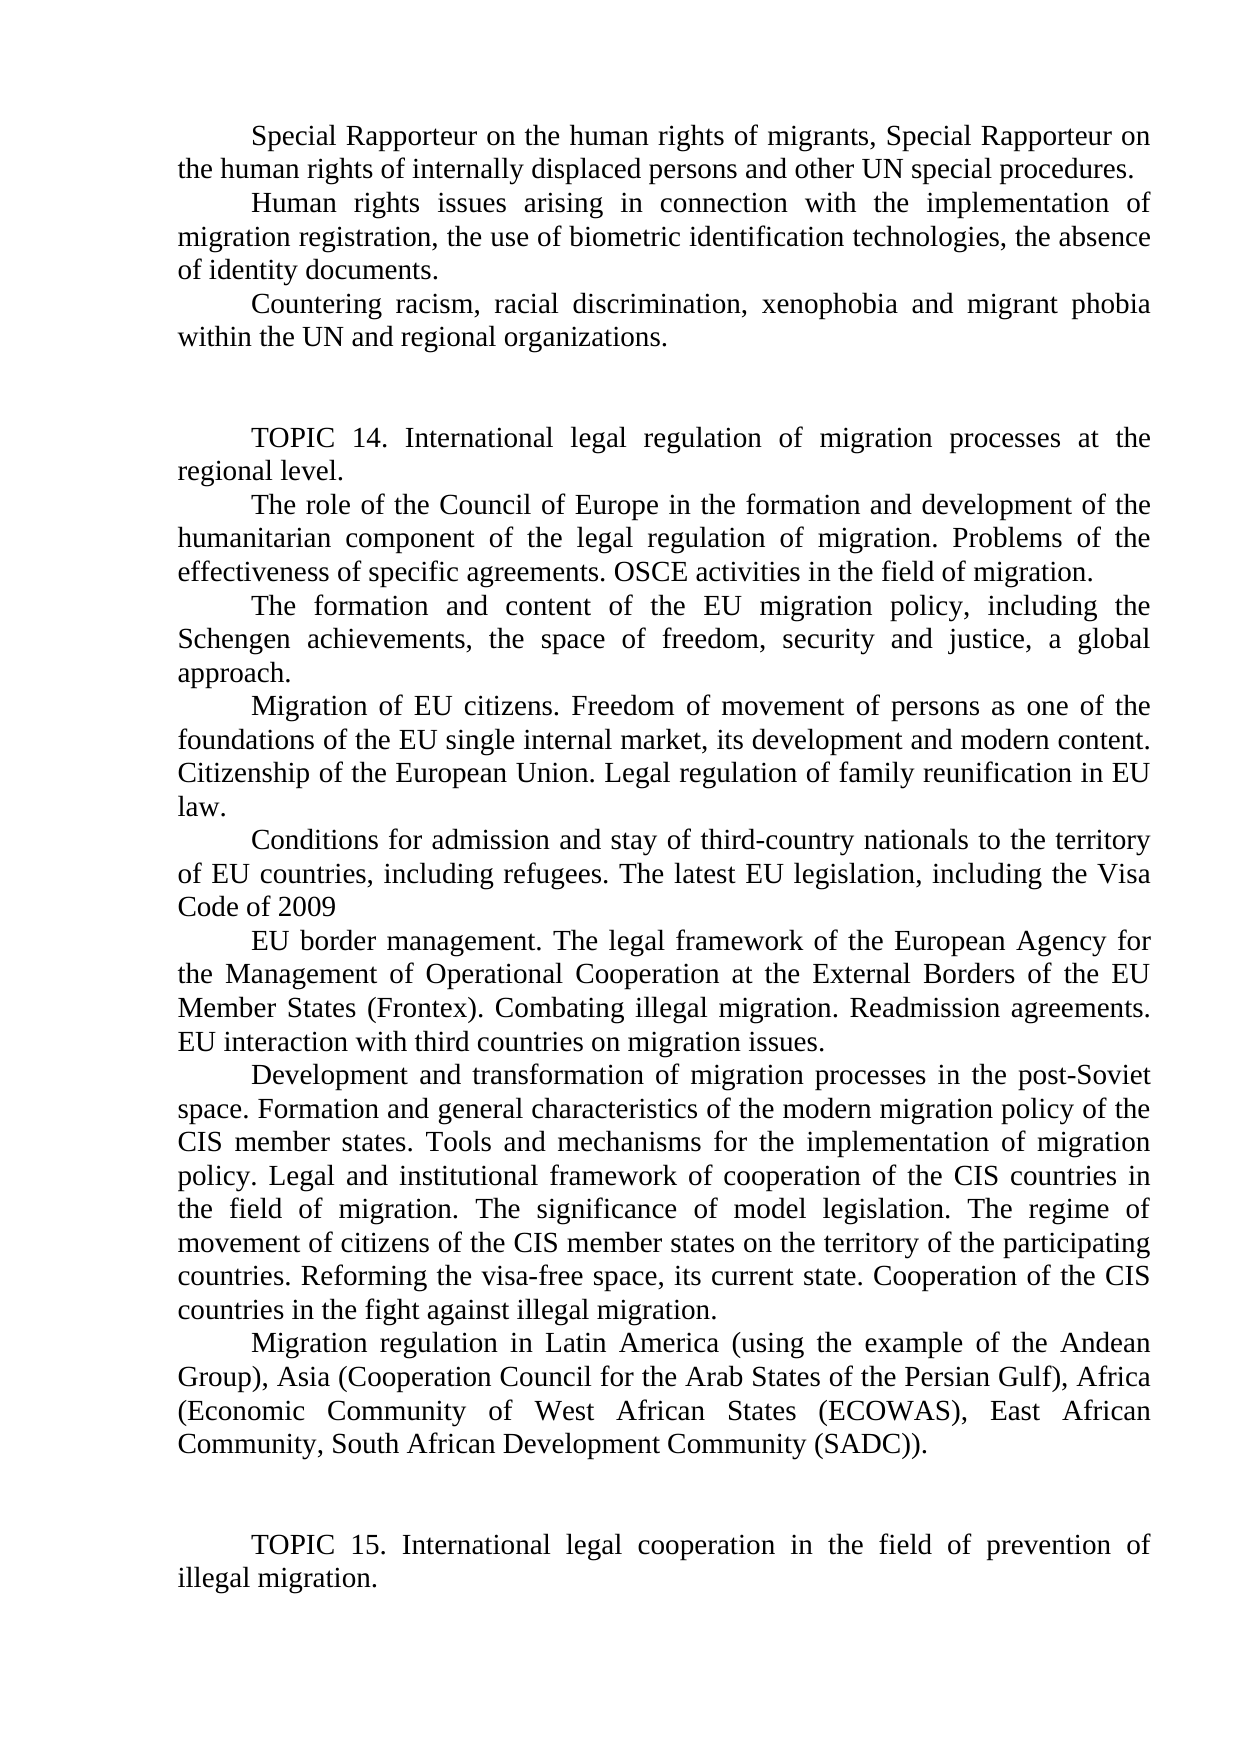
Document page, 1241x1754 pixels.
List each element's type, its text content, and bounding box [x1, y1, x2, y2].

text EU border management. The legal framework of the European Agency for the Management of Operational Cooperation at the External Borders of the EU Member States (Frontex). Combating illegal migration. Readmission agreements. EU interaction with third countries on migration issues. [177, 923, 1152, 1057]
text Migration regulation in Latin America (using the example of the Andean Group), Asia (Cooperation Council for the Arab States of the Persian Gulf), Africa (Economic Community of West African States (ECOWAS), East African Community, South African Development Community (SADC)). [177, 1326, 1152, 1460]
text Conditions for admission and stay of third-country nationals to the territory of EU countries, including refugees. The latest EU legislation, including the Visa Code of 2009 [177, 822, 1152, 923]
text The role of the Council of Europe in the formation and development of the humanitarian component of the legal regulation of migration. Problems of the effectiveness of specific agreements. OSCE activities in the field of migration. [177, 487, 1152, 588]
text Development and transformation of migration processes in the post-Soviet space. Formation and general characteristics of the modern migration policy of the CIS member states. Tools and mechanisms for the implementation of migration policy. Legal and institutional framework of cooperation of the CIS countries in the field of migration. The significance of model legislation. The regime of movement of citizens of the CIS member states on the territory of the participating countries. Reforming the visa-free space, its current state. Cooperation of the CIS countries in the fight against illegal migration. [177, 1057, 1152, 1326]
text Migration of EU citizens. Freedom of movement of persons as one of the foundations of the EU single internal market, its development and modern content. Citizenship of the European Union. Legal regulation of family reunification in EU law. [177, 688, 1152, 822]
text TOPIC 14. International legal regulation of migration processes at the regional level. [177, 420, 1152, 487]
text Special Rapporteur on the human rights of migrants, Special Rapporteur on the human rights of internally displaced persons and other UN special procedures. [177, 118, 1152, 185]
text TOPIC 15. International legal cooperation in the field of prevention of illegal migration. [177, 1527, 1152, 1594]
text Human rights issues arising in connection with the implementation of migration registration, the use of biometric identification technologies, the absence of identity documents. [177, 185, 1152, 286]
text Countering racism, racial discrimination, xenophobia and migrant phobia within the UN and regional organizations. [177, 286, 1152, 353]
text The formation and content of the EU migration policy, including the Schengen achievements, the space of freedom, security and justice, a global approach. [177, 588, 1152, 688]
